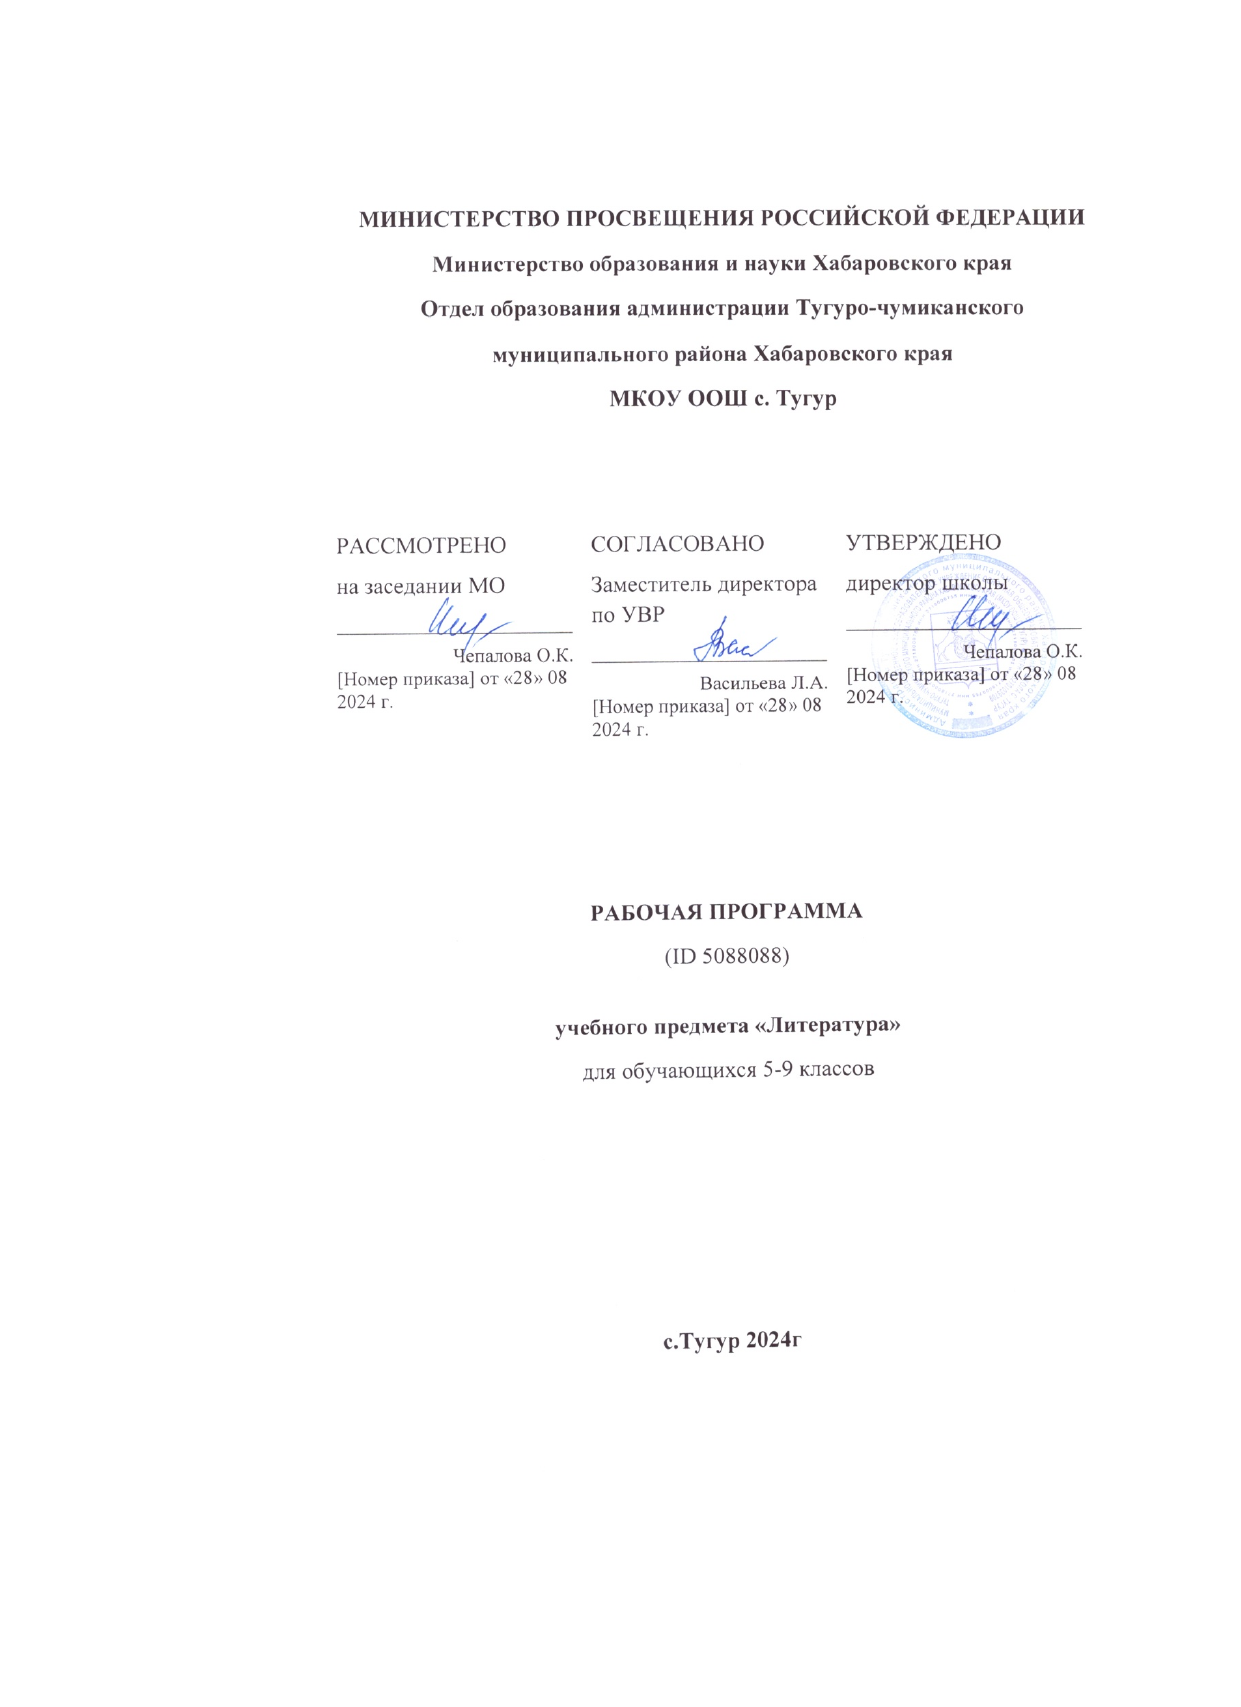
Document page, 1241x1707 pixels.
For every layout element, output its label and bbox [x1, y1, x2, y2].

picture [189, 118, 1165, 1496]
